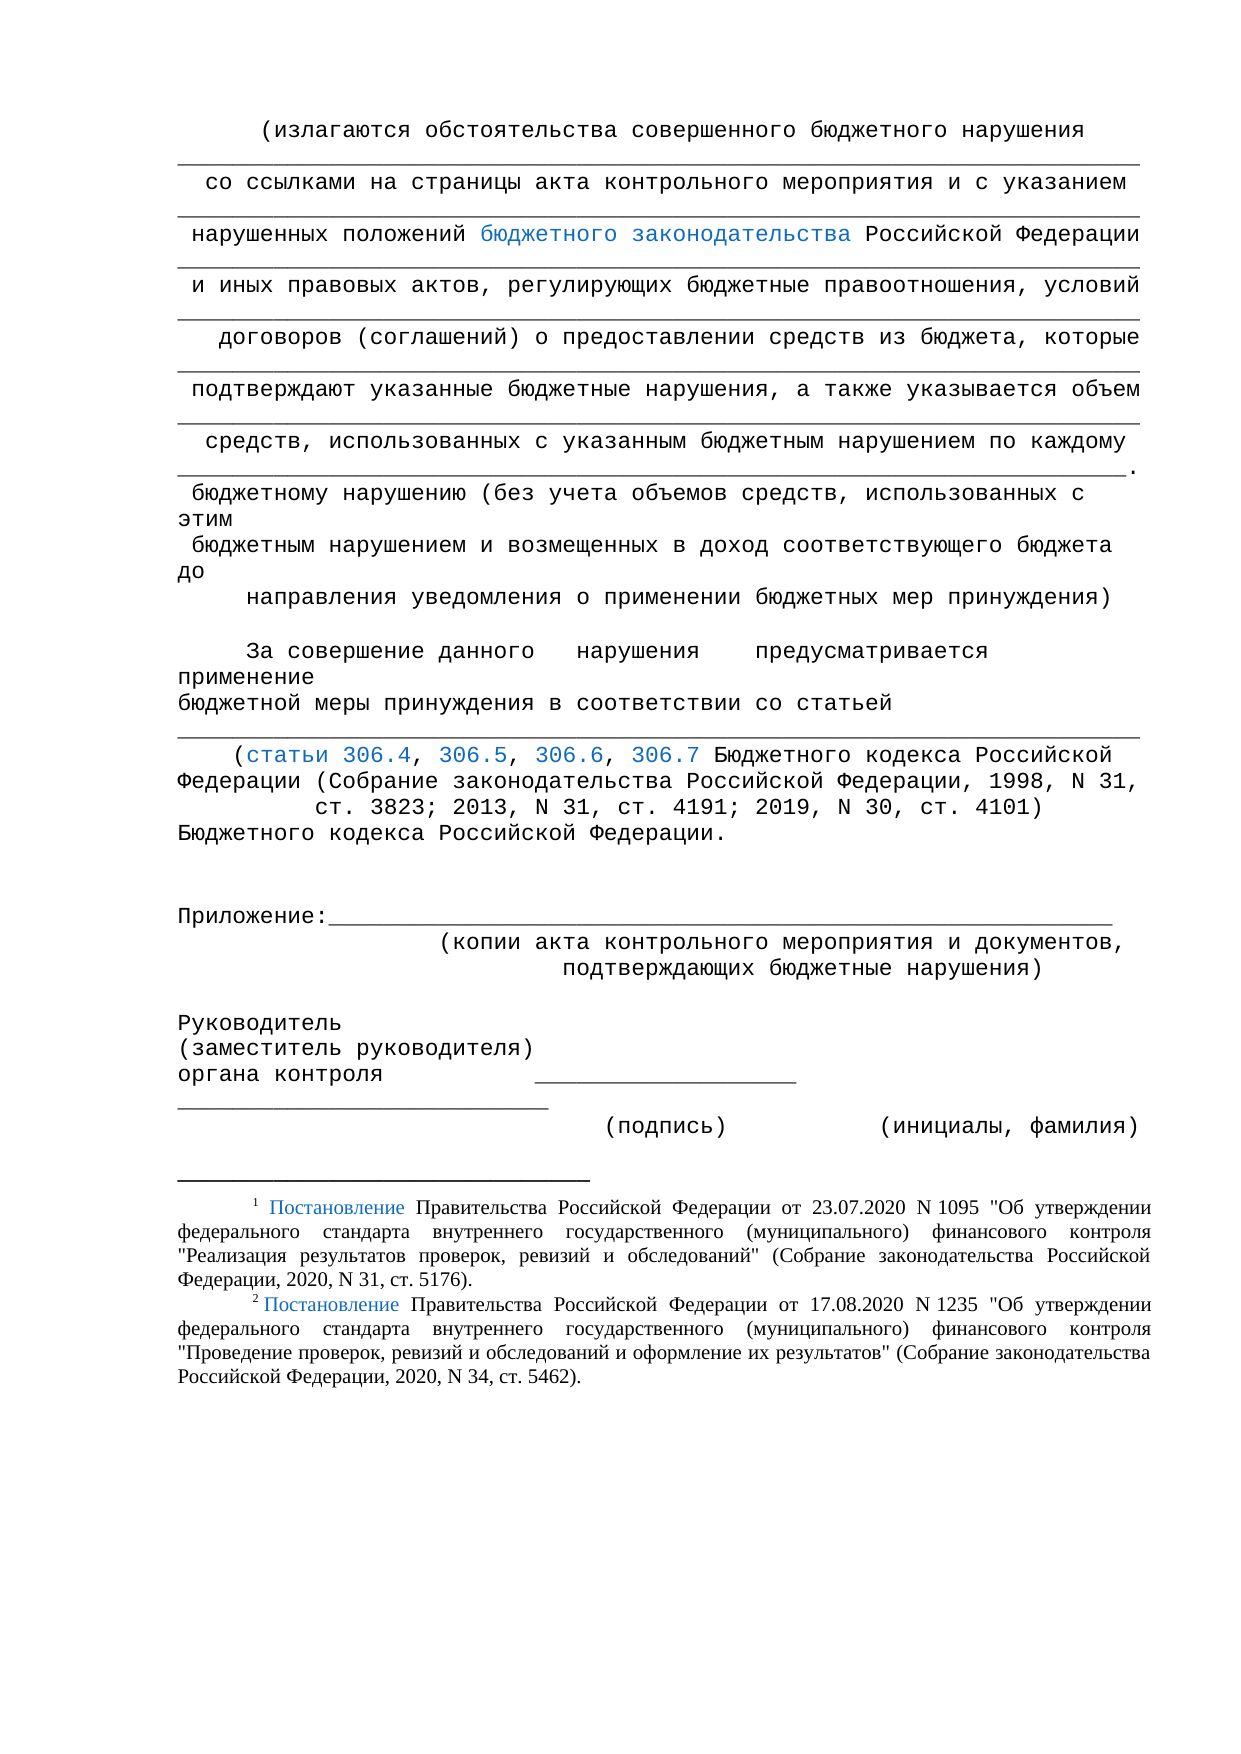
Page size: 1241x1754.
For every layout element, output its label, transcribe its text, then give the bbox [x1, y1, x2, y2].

text ______________________________________________________________________ [177, 300, 1152, 326]
text нарушенных положений бюджетного законодательства Российской Федерации [177, 222, 1152, 248]
text направления уведомления о применении бюджетных мер принуждения) [177, 585, 1152, 611]
text _____________________________________________________________________. [177, 455, 1152, 481]
text бюджетным нарушением и возмещенных в доход соответствующего бюджета до [177, 533, 1152, 585]
text и иных правовых актов, регулирующих бюджетные правоотношения, условий [177, 274, 1152, 300]
text Бюджетного кодекса Российской Федерации. [177, 821, 1152, 847]
text ────────────────────────────── [177, 1169, 1152, 1195]
text 2 Постановление Правительства Российской Федерации от 17.08.2020 N 1235 "Об утверждении федерального стандарта внутреннего государственного (муниципального) финансового контроля "Проведение проверок, ревизий и обследований и оформление их результатов" (Собрание законодательства Российской Федерации, 2020, N 34, ст. 5462). [177, 1291, 1152, 1388]
text (излагаются обстоятельства совершенного бюджетного нарушения [177, 118, 1152, 144]
text (подпись) (инициалы, фамилия) [177, 1114, 1152, 1141]
text (статьи 306.4, 306.5, 306.6, 306.7 Бюджетного кодекса Российской [177, 743, 1152, 769]
text ______________________________________________________________________ [177, 352, 1152, 377]
text Руководитель [177, 1011, 1152, 1037]
text подтверждающих бюджетные нарушения) [177, 956, 1152, 982]
text 1 Постановление Правительства Российской Федерации от 23.07.2020 N 1095 "Об утверждении федерального стандарта внутреннего государственного (муниципального) финансового контроля "Реализация результатов проверок, ревизий и обследований" (Собрание законодательства Российской Федерации, 2020, N 31, ст. 5176). [177, 1195, 1152, 1291]
text ______________________________________________________________________ [177, 196, 1152, 222]
text подтверждают указанные бюджетные нарушения, а также указывается объем [177, 377, 1152, 403]
text договоров (соглашений) о предоставлении средств из бюджета, которые [177, 326, 1152, 352]
text (копии акта контрольного мероприятия и документов, [177, 930, 1152, 956]
text За совершение данного нарушения предусматривается применение [177, 640, 1152, 692]
text Приложение:_________________________________________________________ [177, 876, 1152, 930]
text средств, использованных с указанным бюджетным нарушением по каждому [177, 429, 1152, 455]
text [177, 144, 1152, 170]
text органа контроля ___________________ ___________________________ [177, 1063, 1152, 1114]
text ст. 3823; 2013, N 31, ст. 4191; 2019, N 30, ст. 4101) [177, 795, 1152, 821]
text ______________________________________________________________________ [177, 717, 1152, 743]
text бюджетному нарушению (без учета объемов средств, использованных с этим [177, 481, 1152, 533]
text (заместитель руководителя) [177, 1037, 1152, 1063]
text Федерации (Собрание законодательства Российской Федерации, 1998, N 31, [177, 769, 1152, 795]
text ______________________________________________________________________ [177, 403, 1152, 429]
text ______________________________________________________________________ [177, 248, 1152, 274]
text бюджетной меры принуждения в соответствии со статьей [177, 692, 1152, 717]
text со ссылками на страницы акта контрольного мероприятия и с указанием [177, 170, 1152, 196]
